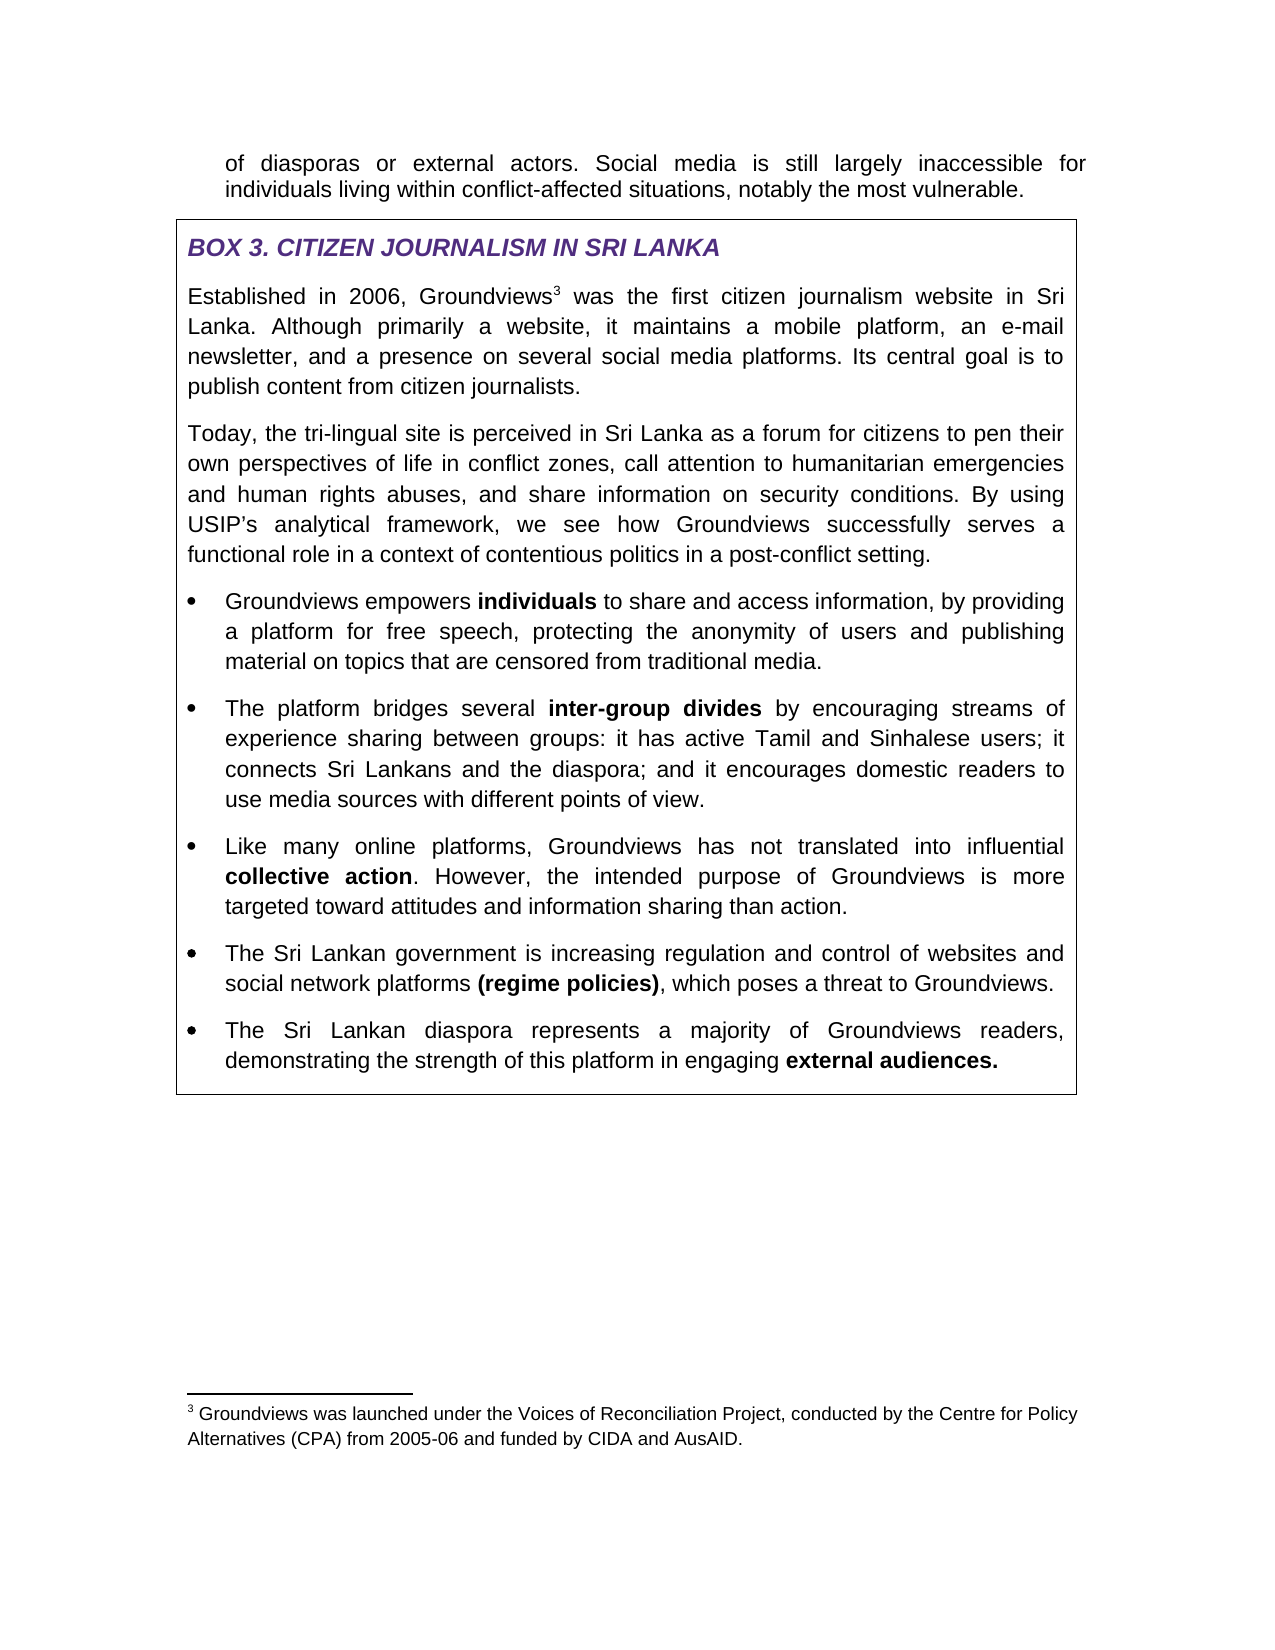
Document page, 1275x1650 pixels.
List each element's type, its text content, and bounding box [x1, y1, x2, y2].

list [187, 150, 1087, 203]
table_header Box 3. citizen journalism in sri lanka Established in 2006, Groundviews was the first citizen journalism website in Sri Lanka. Although primarily a website, it maintains a mobile platform, an e-mail newsletter, and a presence on several social media platforms. Its central goal is to publish content from citizen journalists. Today, the tri-lingual site is perceived in Sri Lanka as a forum for citizens to pen their own perspectives of life in conflict zones, call attention to humanitarian emergencies and human rights abuses, and share information on security conditions. By using USIP’s analytical framework, we see how Groundviews successfully serves a functional role in a context of contentious politics in a post-conflict setting. Groundviews empowers individuals to share and access information, by providing a platform for free speech, protecting the anonymity of users and publishing material on topics that are censored from traditional media. The platform bridges several inter-group divides by encouraging streams of experience sharing between groups: it has active Tamil and Sinhalese users; it connects Sri Lankans and the diaspora; and it encourages domestic readers to use media sources with different points of view. Like many online platforms, Groundviews has not translated into influential collective action. However, the intended purpose of Groundviews is more targeted toward attitudes and information sharing than action. The Sri Lankan government is increasing regulation and control of websites and social network platforms (regime policies), which poses a threat to Groundviews. The Sri Lankan diaspora represents a majority of Groundviews readers, demonstrating the strength of this platform in engaging external audiences. [177, 220, 1076, 1094]
